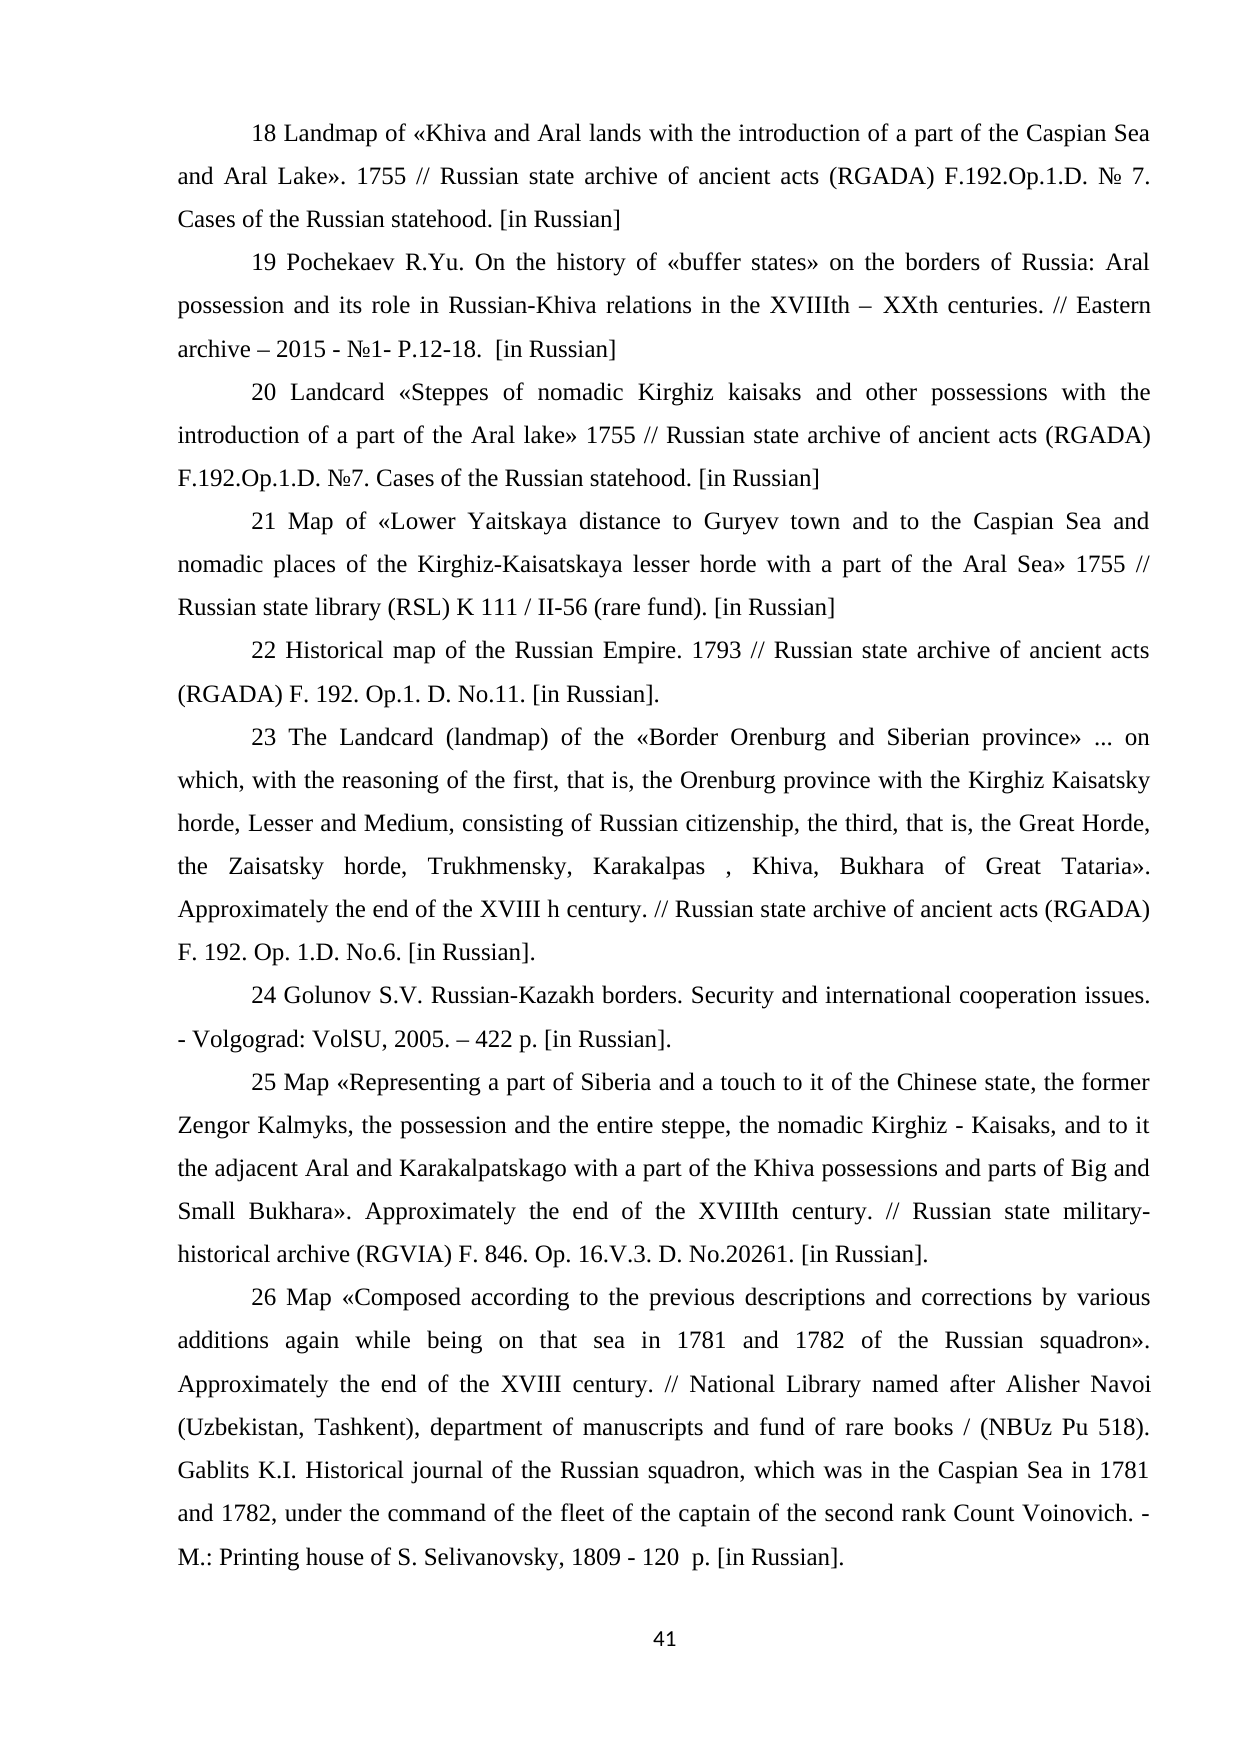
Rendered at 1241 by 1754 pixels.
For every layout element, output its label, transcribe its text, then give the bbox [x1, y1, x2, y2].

text 25 Map «Representing a part of Siberia and a touch to it of the Chinese state, the former Zengor Kalmyks, the possession and the entire steppe, the nomadic Kirghiz - Kaisaks, and to it the adjacent Aral and Karakalpatskago with a part of the Khiva possessions and parts of Big and Small Bukhara». Approximately the end of the XVIIIth century. // Russian state military-historical archive (RGVIA) F. 846. Op. 16.V.3. D. No.20261. [in Russian]. [177, 1067, 1152, 1268]
text 23 The Landcard (landmap) of the «Border Orenburg and Siberian province» ... on which, with the reasoning of the first, that is, the Orenburg province with the Kirghiz Kaisatsky horde, Lesser and Medium, consisting of Russian citizenship, the third, that is, the Great Horde, the Zaisatsky horde, Trukhmensky, Karakalpas , Khiva, Bukhara of Great Tataria». Approximately the end of the XVIII h century. // Russian state archive of ancient acts (RGADA) F. 192. Op. 1.D. No.6. [in Russian]. [177, 722, 1152, 966]
text 22 Historical map of the Russian Empire. 1793 // Russian state archive of ancient acts (RGADA) F. 192. Op.1. D. No.11. [in Russian]. [177, 636, 1152, 707]
text 19 Pochekaev R.Yu. On the history of «buffer states» on the borders of Russia: Aral possession and its role in Russian-Khiva relations in the XVIIIth – ХХth centuries. // Eastern archive – 2015 - №1- Р.12-18. [in Russian] [177, 247, 1152, 362]
text 21 Map of «Lower Yaitskaya distance to Guryev town and to the Caspian Sea and nomadic places of the Kirghiz-Kaisatskaya lesser horde with a part of the Aral Sea» 1755 // Russian state library (RSL) K 111 / II-56 (rare fund). [in Russian] [177, 506, 1152, 621]
text 24 Golunov S.V. Russian-Kazakh borders. Security and international cooperation issues. - Volgograd: VolSU, 2005. – 422 р. [in Russian]. [177, 981, 1152, 1052]
text 26 Map «Composed according to the previous descriptions and corrections by various additions again while being on that sea in 1781 and 1782 of the Russian squadron». Approximately the end of the XVIII century. // National Library named after Alisher Navoi (Uzbekistan, Tashkent), department of manuscripts and fund of rare books / (NBUz Pu 518). Gablits K.I. Historical journal of the Russian squadron, which was in the Caspian Sea in 1781 and 1782, under the command of the fleet of the captain of the second rank Count Voinovich. - M.: Printing house of S. Selivanovsky, 1809 - 120 p. [in Russian]. [177, 1282, 1152, 1570]
text 18 Landmap of «Khiva and Aral lands with the introduction of a part of the Caspian Sea and Aral Lake». 1755 // Russian state archive of ancient acts (RGADA) F.192.Op.1.D. № 7. Cases of the Russian statehood. [in Russian] [177, 118, 1152, 233]
text 20 Landcard «Steppes of nomadic Kirghiz kaisaks and other possessions with the introduction of a part of the Aral lake» 1755 // Russian state archive of ancient acts (RGADA) F.192.Op.1.D. №7. Cases of the Russian statehood. [in Russian] [177, 377, 1152, 492]
